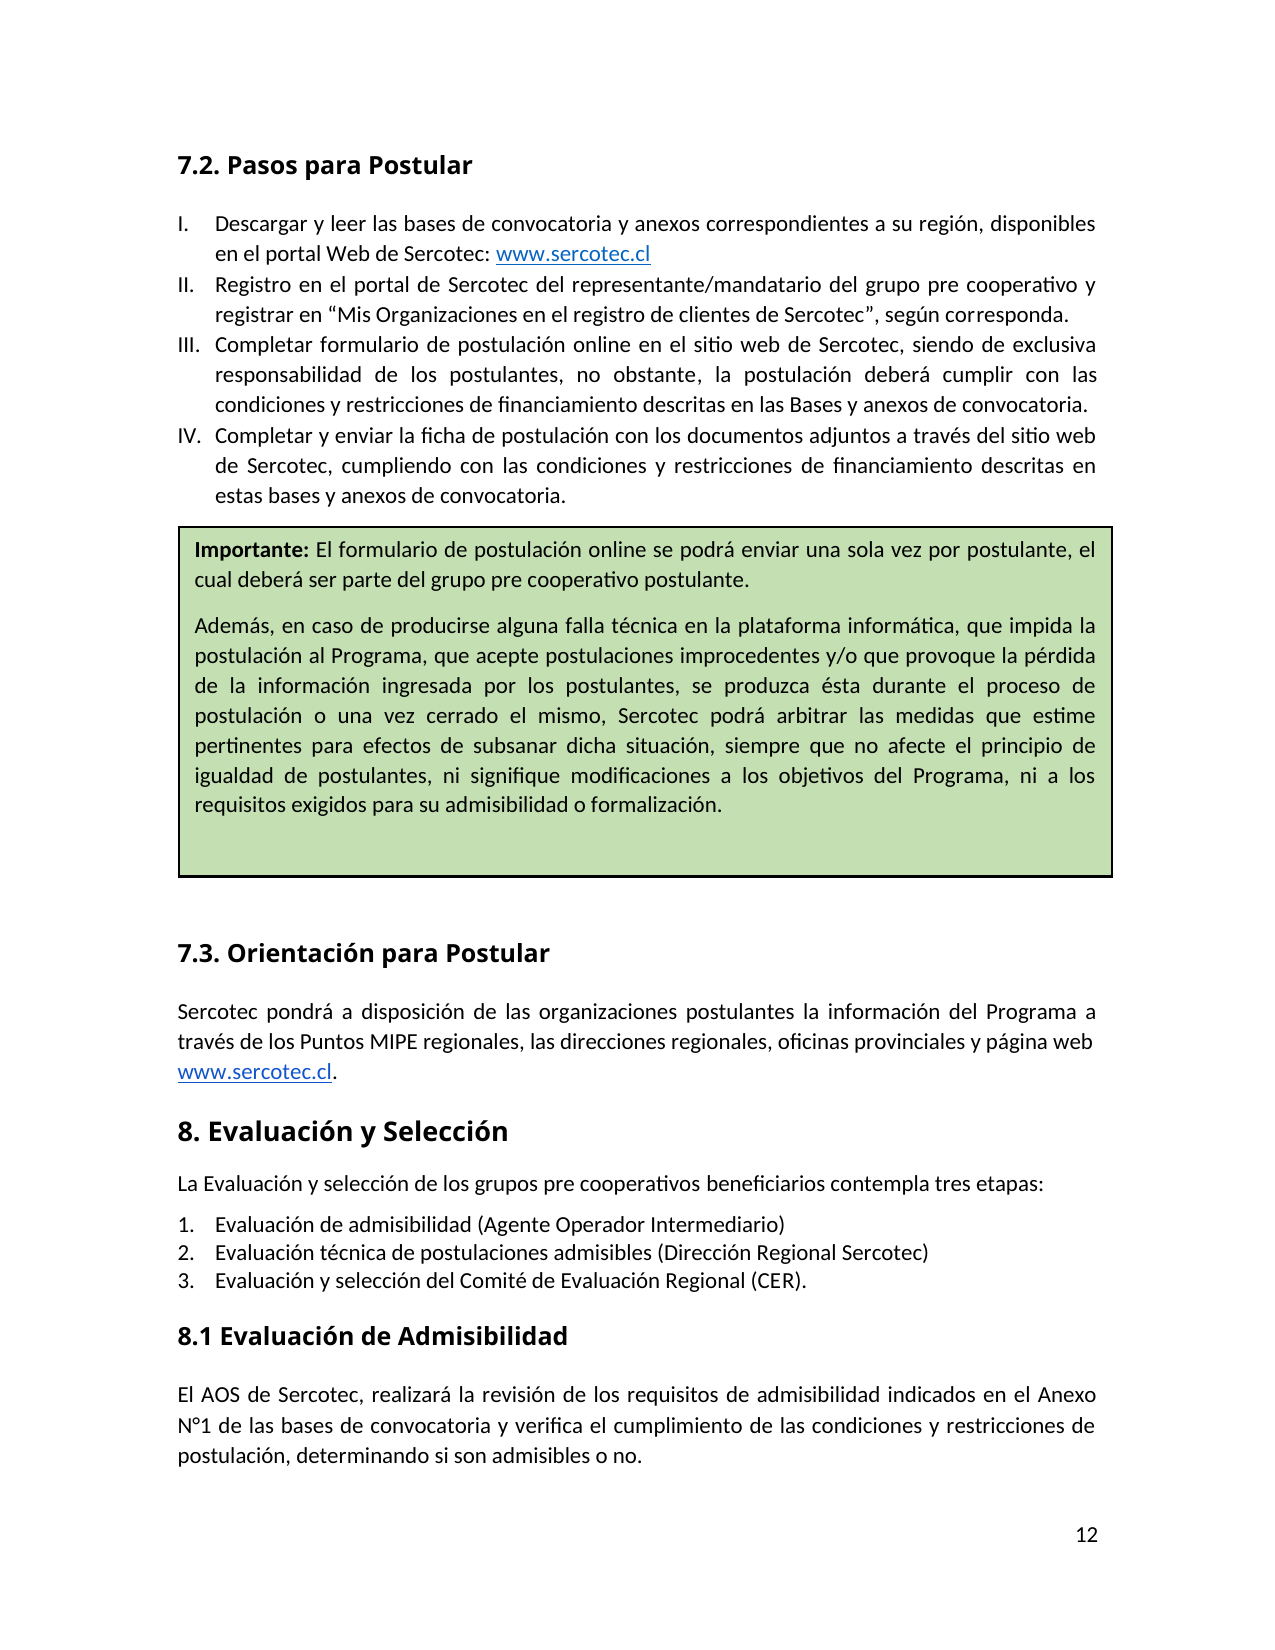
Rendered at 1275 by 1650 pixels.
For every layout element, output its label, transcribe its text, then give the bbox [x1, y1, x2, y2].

list Registro en el portal de Sercotec del representante/mandatario del grupo pre cooperativo y registrar en “Mis Organizaciones en el registro de clientes de Sercotec”, según corresponda. [177, 270, 1098, 328]
text La Evaluación y selección de los grupos pre cooperativos beneficiarios contempla tres etapas: [177, 1169, 1098, 1197]
list Completar y enviar la ficha de postulación con los documentos adjuntos a través del sitio web de Sercotec, cumpliendo con las condiciones y restricciones de financiamiento descritas en estas bases y anexos de convocatoria. [177, 421, 1098, 509]
list Evaluación técnica de postulaciones admisibles (Dirección Regional Sercotec) [177, 1238, 1098, 1266]
subtitle 7.3. Orientación para Postular [177, 935, 1098, 969]
subtitle 8. Evaluación y Selección [177, 1113, 1098, 1149]
list Evaluación de admisibilidad (Agente Operador Intermediario) [177, 1210, 1098, 1238]
text El AOS de Sercotec, realizará la revisión de los requisitos de admisibilidad indicados en el Anexo N°1 de las bases de convocatoria y verifica el cumplimiento de las condiciones y restricciones de postulación, determinando si son admisibles o no. [177, 1381, 1098, 1469]
list Completar formulario de postulación online en el sitio web de Sercotec, siendo de exclusiva responsabilidad de los postulantes, no obstante, la postulación deberá cumplir con las condiciones y restricciones de financiamiento descritas en las Bases y anexos de convocatoria. [177, 330, 1098, 419]
text Sercotec pondrá a disposición de las organizaciones postulantes la información del Programa a través de los Puntos MIPE regionales, las direcciones regionales, oficinas provinciales y página web [177, 997, 1098, 1055]
subtitle 8.1 Evaluación de Admisibilidad [177, 1319, 1098, 1353]
subtitle 7.2. Pasos para Postular [177, 148, 1098, 182]
list Evaluación y selección del Comité de Evaluación Regional (CER). [177, 1266, 1098, 1294]
text www.sercotec.cl. [177, 1057, 1098, 1086]
list Descargar y leer las bases de convocatoria y anexos correspondientes a su región, disponibles en el portal Web de Sercotec: www.sercotec.cl [177, 209, 1098, 268]
